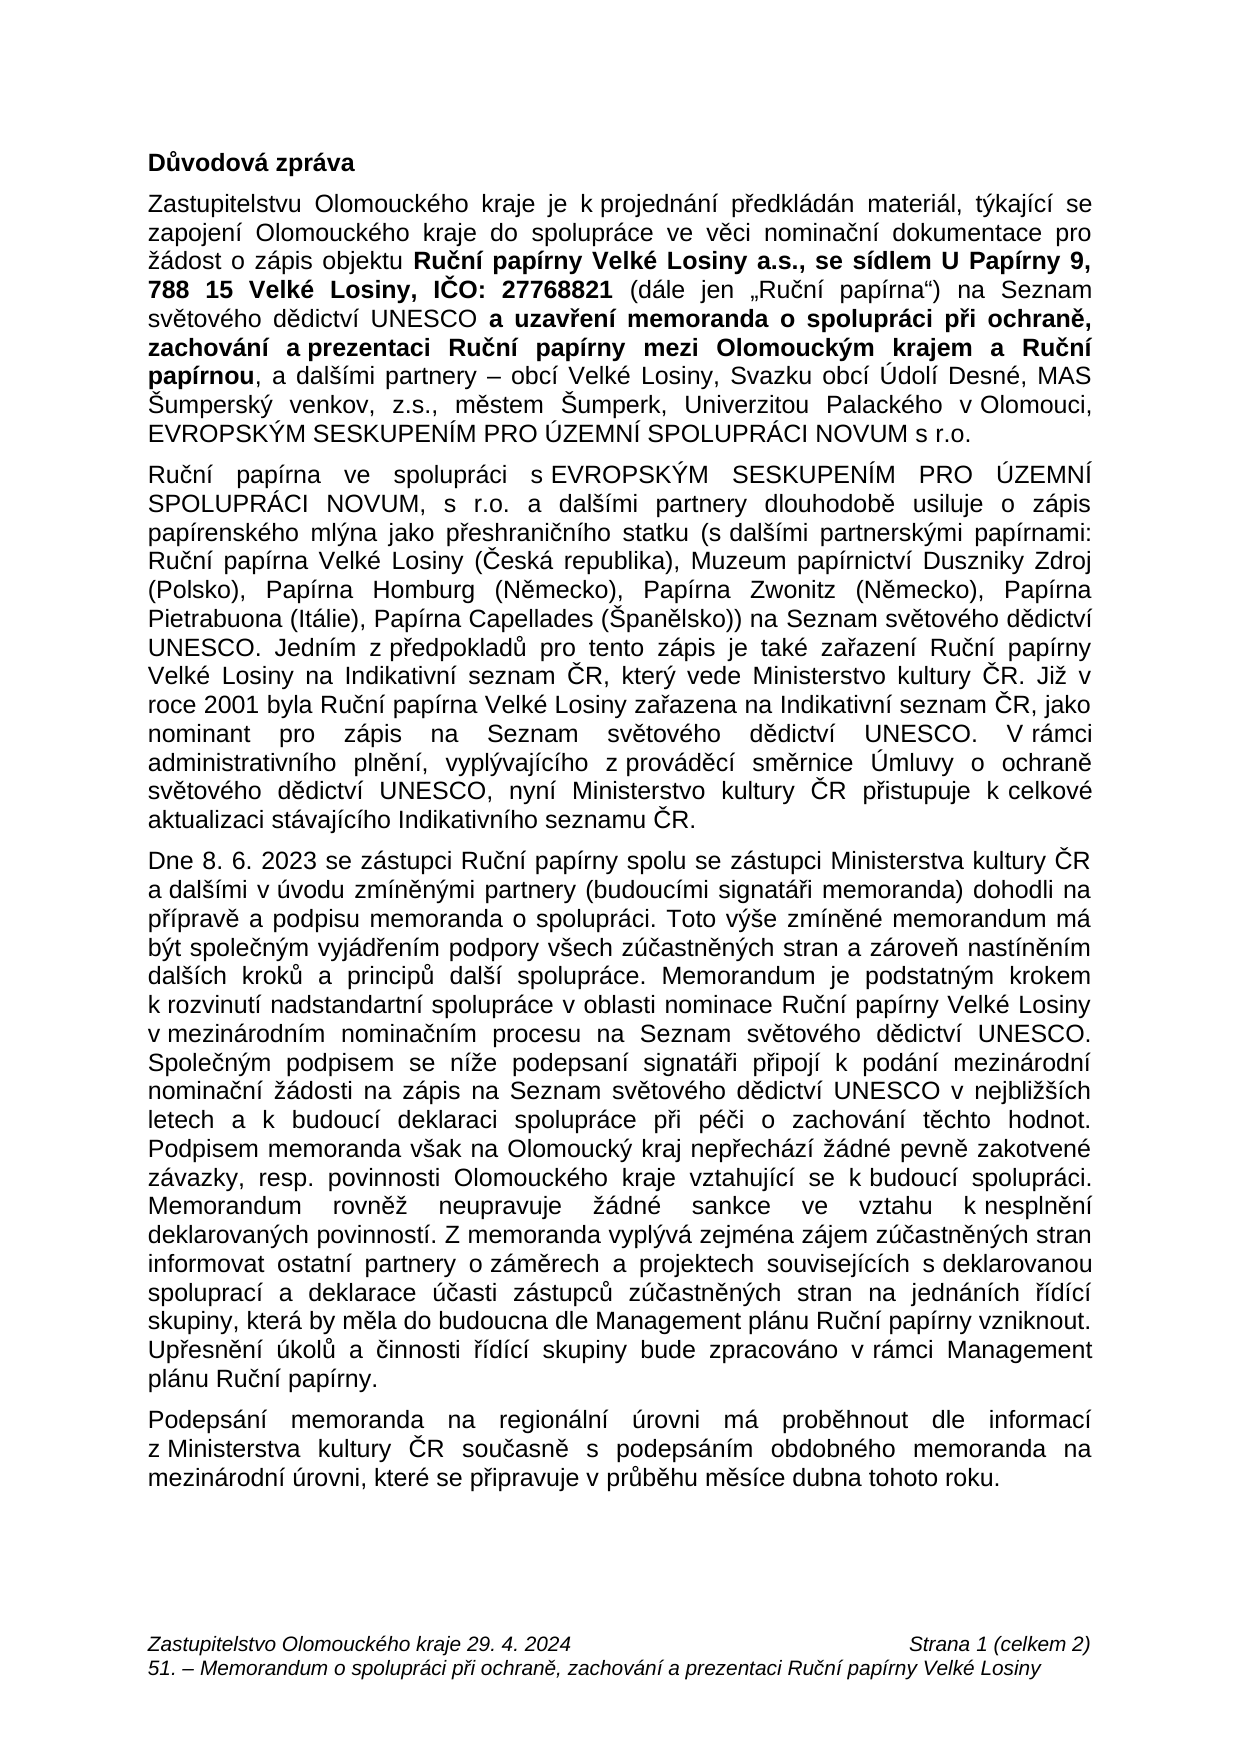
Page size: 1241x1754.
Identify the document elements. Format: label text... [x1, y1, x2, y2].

text Zastupitelstvu Olomouckého kraje je k projednání předkládán materiál, týkající se zapojení Olomouckého kraje do spolupráce ve věci nominační dokumentace pro žádost o zápis objektu Ruční papírny Velké Losiny a.s., se sídlem U Papírny 9, 788 15 Velké Losiny, IČO: 27768821 (dále jen „Ruční papírna“) na Seznam světového dědictví UNESCO a uzavření memoranda o spolupráci při ochraně, zachování a prezentaci Ruční papírny mezi Olomouckým krajem a Ruční papírnou, a dalšími partnery – obcí Velké Losiny, Svazku obcí Údolí Desné, MAS Šumperský venkov, z.s., městem Šumperk, Univerzitou Palackého v Olomouci, EVROPSKÝM SESKUPENÍM PRO ÚZEMNÍ SPOLUPRÁCI NOVUM s r.o. [148, 189, 1093, 448]
text Podepsání memoranda na regionální úrovni má proběhnout dle informací z Ministerstva kultury ČR současně s podepsáním obdobného memoranda na mezinárodní úrovni, které se připravuje v průběhu měsíce dubna tohoto roku. [148, 1405, 1093, 1491]
text Dne 8. 6. 2023 se zástupci Ruční papírny spolu se zástupci Ministerstva kultury ČR a dalšími v úvodu zmíněnými partnery (budoucími signatáři memoranda) dohodli na přípravě a podpisu memoranda o spolupráci. Toto výše zmíněné memorandum má být společným vyjádřením podpory všech zúčastněných stran a zároveň nastíněním dalších kroků a principů další spolupráce. Memorandum je podstatným krokem k rozvinutí nadstandartní spolupráce v oblasti nominace Ruční papírny Velké Losiny v mezinárodním nominačním procesu na Seznam světového dědictví UNESCO. Společným podpisem se níže podepsaní signatáři připojí k podání mezinárodní nominační žádosti na zápis na Seznam světového dědictví UNESCO v nejbližších letech a k budoucí deklaraci spolupráce při péči o zachování těchto hodnot. Podpisem memoranda však na Olomoucký kraj nepřechází žádné pevně zakotvené závazky, resp. povinnosti Olomouckého kraje vztahující se k budoucí spolupráci. Memorandum rovněž neupravuje žádné sankce ve vztahu k nesplnění deklarovaných povinností. Z memoranda vyplývá zejména zájem zúčastněných stran informovat ostatní partnery o záměrech a projektech souvisejících s deklarovanou spoluprací a deklarace účasti zástupců zúčastněných stran na jednáních řídící skupiny, která by měla do budoucna dle Management plánu Ruční papírny vzniknout. Upřesnění úkolů a činnosti řídící skupiny bude zpracováno v rámci Management plánu Ruční papírny. [148, 846, 1093, 1393]
text Ruční papírna ve spolupráci s EVROPSKÝM SESKUPENÍM PRO ÚZEMNÍ SPOLUPRÁCI NOVUM, s r.o. a dalšími partnery dlouhodobě usiluje o zápis papírenského mlýna jako přeshraničního statku (s dalšími partnerskými papírnami: Ruční papírna Velké Losiny (Česká republika), Muzeum papírnictví Duszniky Zdroj (Polsko), Papírna Homburg (Německo), Papírna Zwonitz (Německo), Papírna Pietrabuona (Itálie), Papírna Capellades (Španělsko)) na Seznam světového dědictví UNESCO. Jedním z předpokladů pro tento zápis je také zařazení Ruční papírny Velké Losiny na Indikativní seznam ČR, který vede Ministerstvo kultury ČR. Již v roce 2001 byla Ruční papírna Velké Losiny zařazena na Indikativní seznam ČR, jako nominant pro zápis na Seznam světového dědictví UNESCO. V rámci administrativního plnění, vyplývajícího z prováděcí směrnice Úmluvy o ochraně světového dědictví UNESCO, nyní Ministerstvo kultury ČR přistupuje k celkové aktualizaci stávajícího Indikativního seznamu ČR. [148, 460, 1093, 834]
text Důvodová zpráva [148, 148, 1093, 176]
